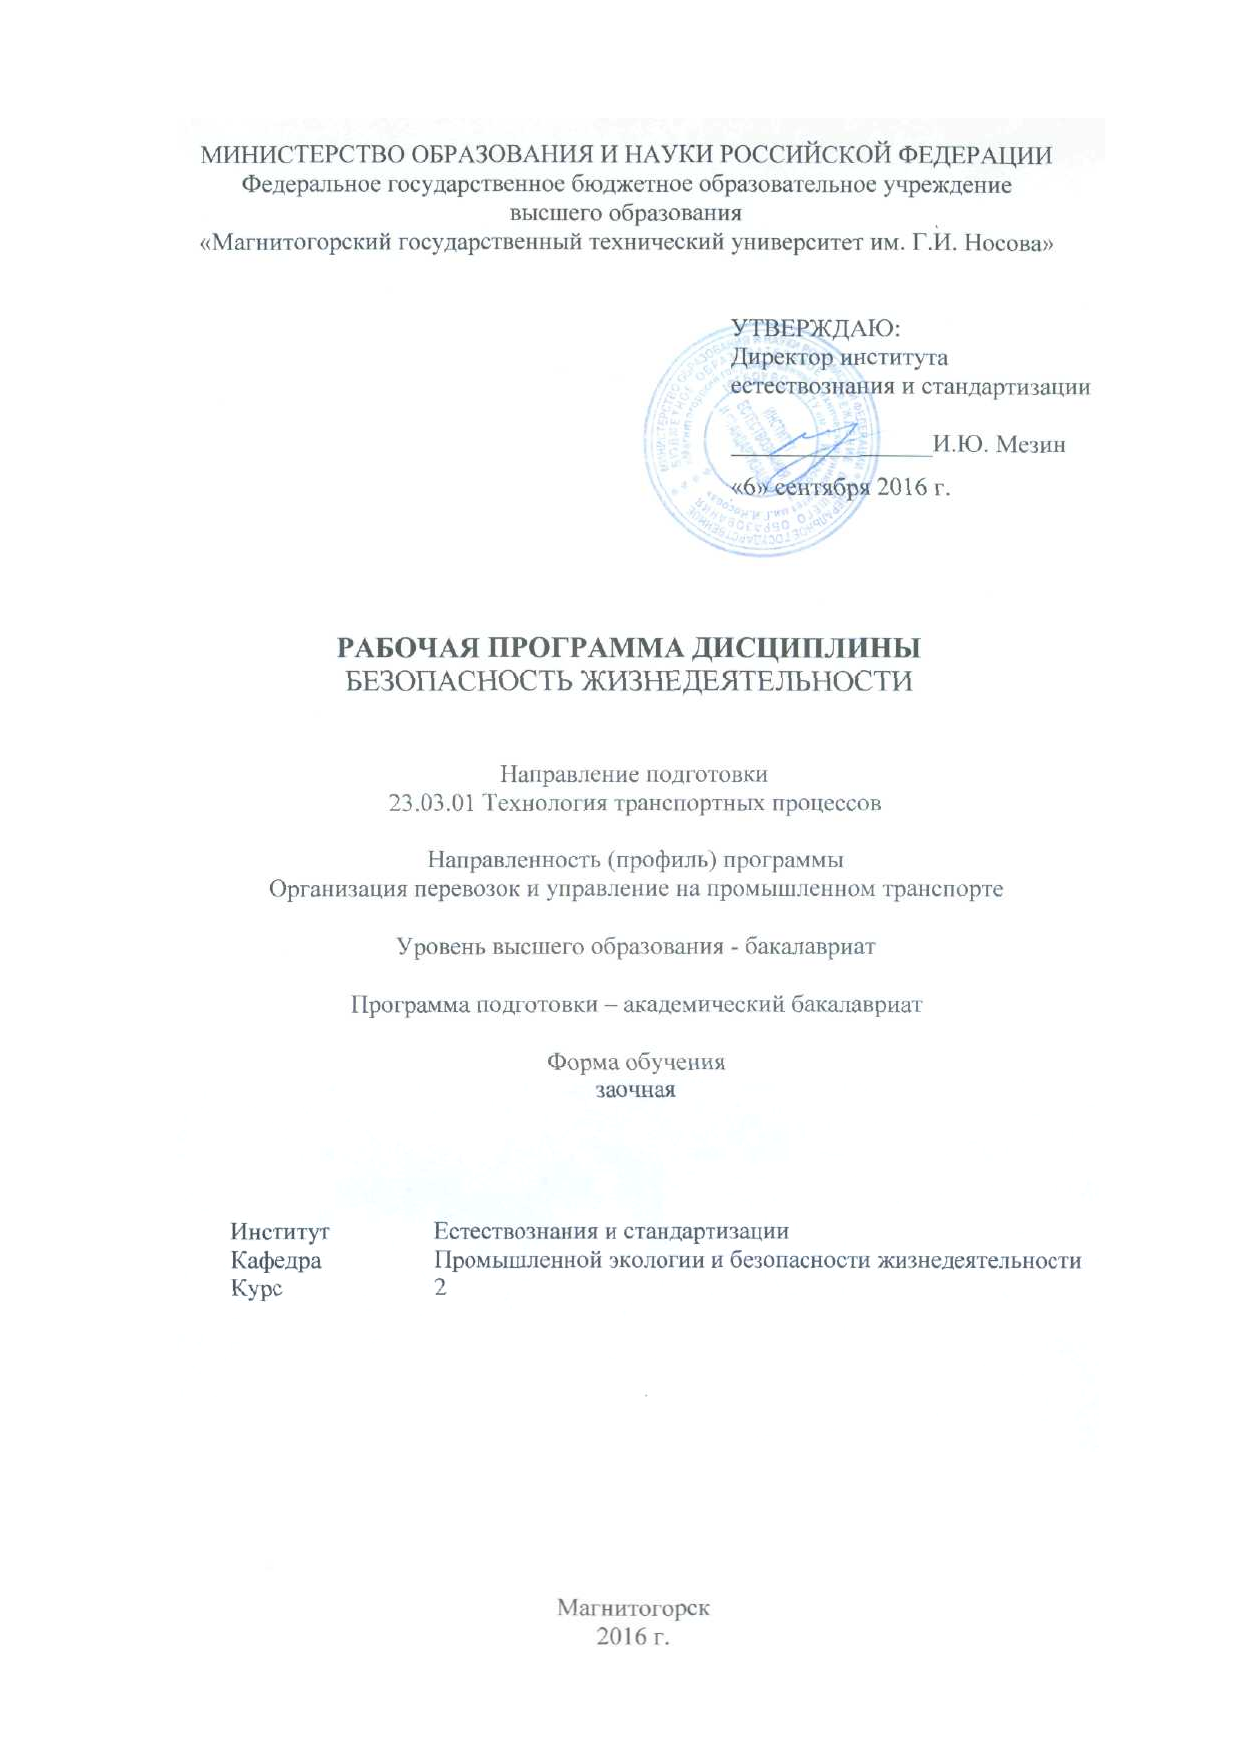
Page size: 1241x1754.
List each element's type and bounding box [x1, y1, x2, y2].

picture [177, 118, 1118, 1466]
picture [177, 1493, 1106, 1658]
